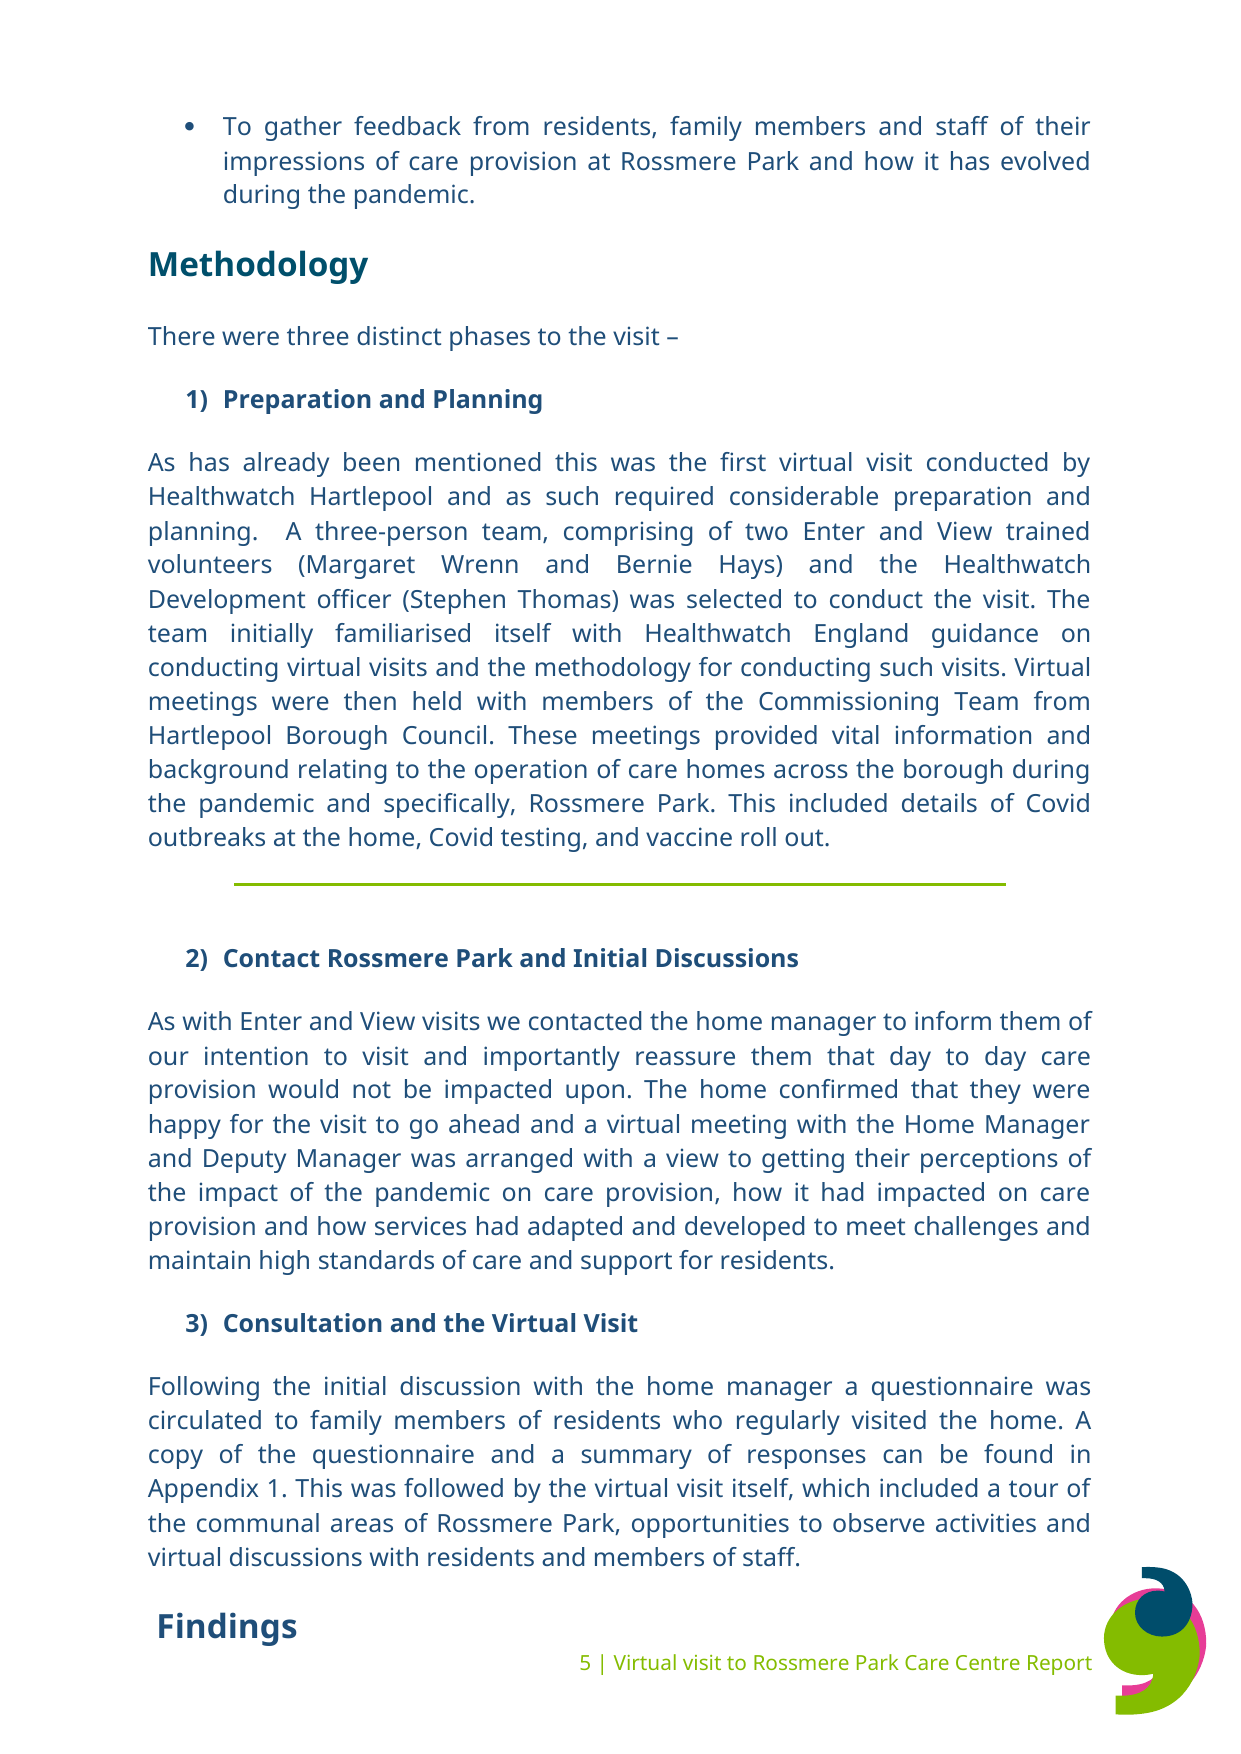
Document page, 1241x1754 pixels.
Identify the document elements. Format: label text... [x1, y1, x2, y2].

list Preparation and Planning [185, 382, 1092, 416]
list Consultation and the Virtual Visit [185, 1306, 1092, 1340]
text As has already been mentioned this was the first virtual visit conducted by Healthwatch Hartlepool and as such required considerable preparation and planning. A three-person team, comprising of two Enter and View trained volunteers (Margaret Wrenn and Bernie Hays) and the Healthwatch Development officer (Stephen Thomas) was selected to conduct the visit. The team initially familiarised itself with Healthwatch England guidance on conducting virtual visits and the methodology for conducting such visits. Virtual meetings were then held with members of the Commissioning Team from Hartlepool Borough Council. These meetings provided vital information and background relating to the operation of care homes across the borough during the pandemic and specifically, Rossmere Park. This included details of Covid outbreaks at the home, Covid testing, and vaccine roll out. [148, 445, 1092, 854]
subtitle Methodology [148, 240, 1092, 286]
list To gather feedback from residents, family members and staff of their impressions of care provision at Rossmere Park and how it has evolved during the pandemic. [185, 109, 1092, 211]
text There were three distinct phases to the visit – [148, 318, 1092, 353]
text Following the initial discussion with the home manager a questionnaire was circulated to family members of residents who regularly visited the home. A copy of the questionnaire and a summary of responses can be found in Appendix 1. This was followed by the virtual visit itself, which included a tour of the communal areas of Rossmere Park, opportunities to observe activities and virtual discussions with residents and members of staff. [148, 1369, 1092, 1573]
text As with Enter and View visits we contacted the home manager to inform them of our intention to visit and importantly reassure them that day to day care provision would not be impacted upon. The home confirmed that they were happy for the visit to go ahead and a virtual meeting with the Home Manager and Deputy Manager was arranged with a view to getting their perceptions of the impact of the pandemic on care provision, how it had impacted on care provision and how services had adapted and developed to meet challenges and maintain high standards of care and support for residents. [148, 1004, 1092, 1277]
list Contact Rossmere Park and Initial Discussions [185, 941, 1092, 975]
text Findings [148, 1602, 1092, 1648]
